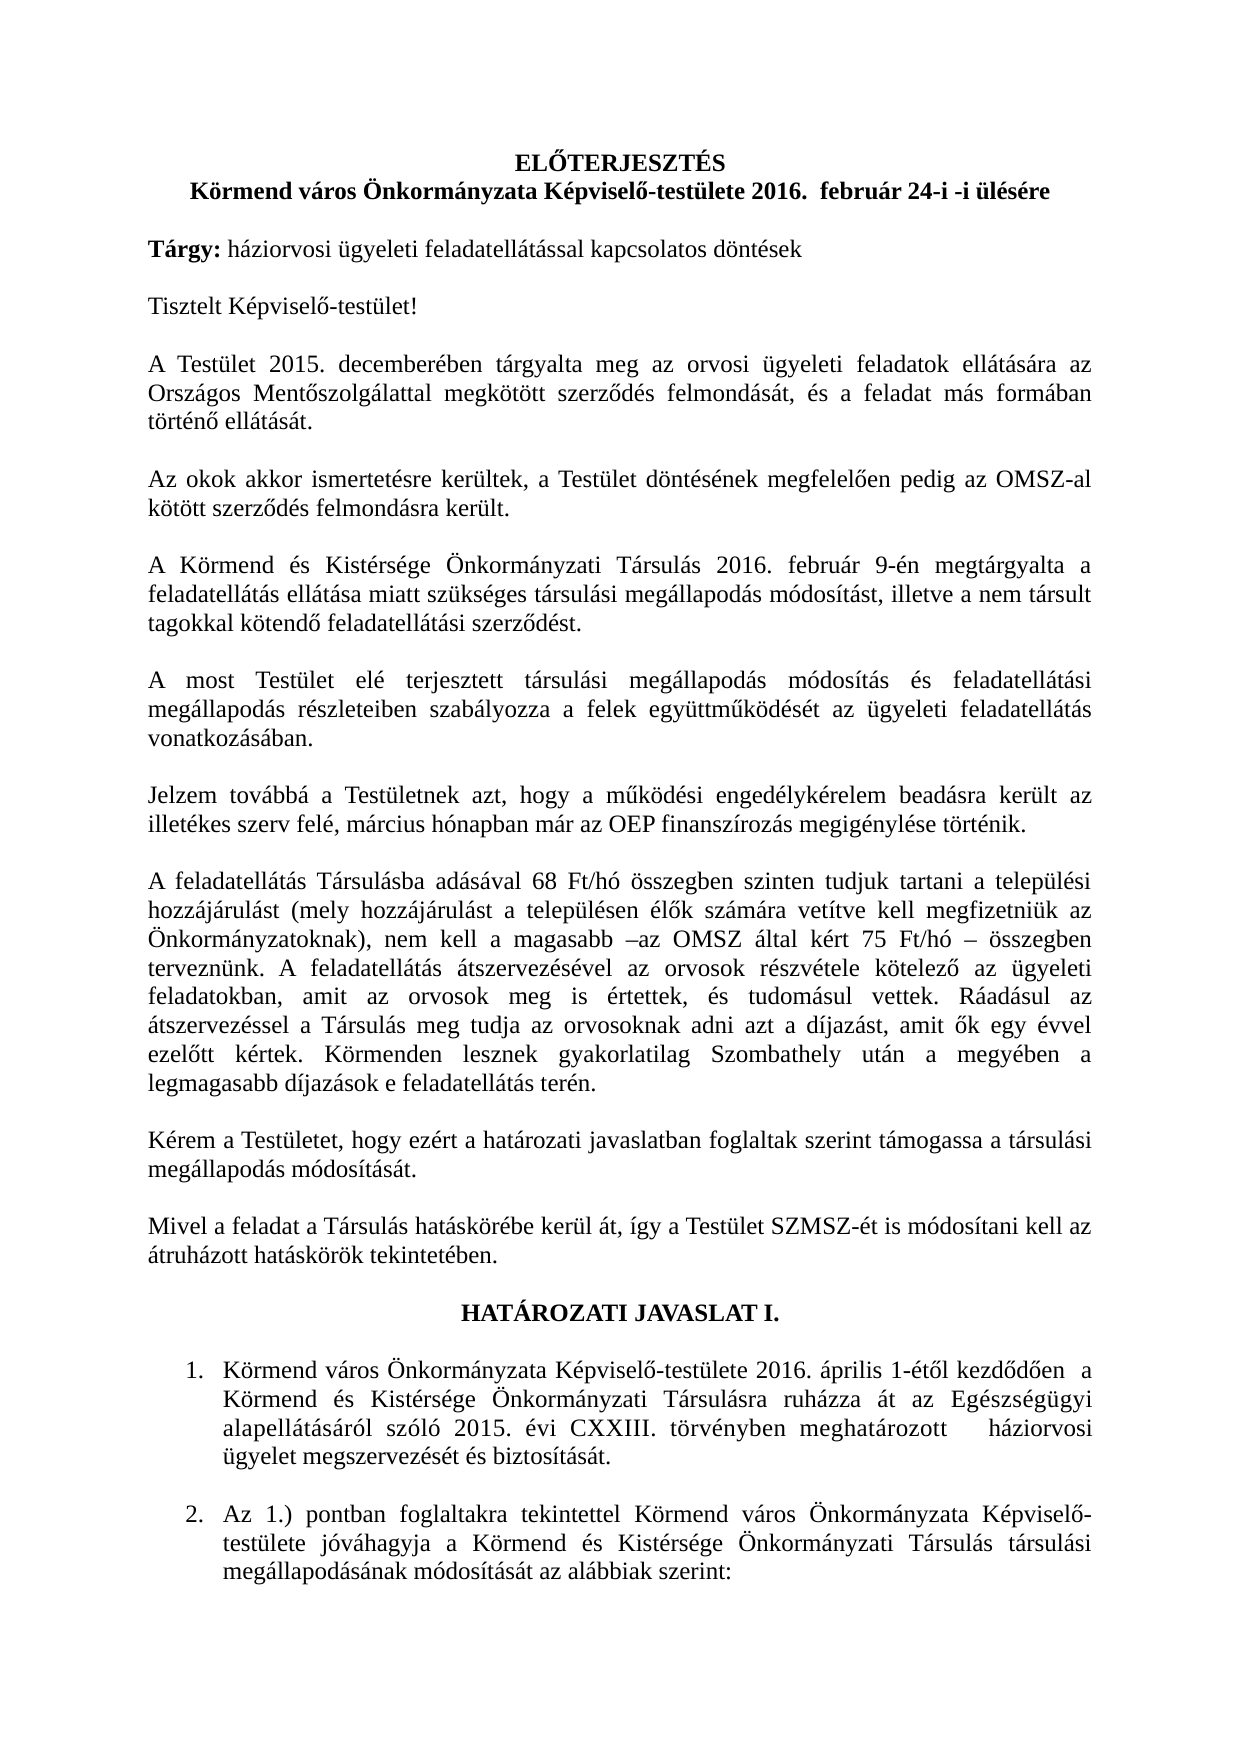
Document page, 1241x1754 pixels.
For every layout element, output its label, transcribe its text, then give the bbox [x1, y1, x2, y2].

text Tisztelt Képviselő-testület! [148, 291, 1093, 320]
text ELŐTERJESZTÉS [148, 148, 1093, 176]
text Tárgy: háziorvosi ügyeleti feladatellátással kapcsolatos döntések [148, 234, 1093, 263]
list Az 1.) pontban foglaltakra tekintettel Körmend város Önkormányzata Képviselő-testülete jóváhagyja a Körmend és Kistérsége Önkormányzati Társulás társulási megállapodásának módosítását az alábbiak szerint: [185, 1499, 1093, 1585]
text A Testület 2015. decemberében tárgyalta meg az orvosi ügyeleti feladatok ellátására az Országos Mentőszolgálattal megkötött szerződés felmondását, és a feladat más formában történő ellátását. [148, 349, 1093, 435]
text Az okok akkor ismertetésre kerültek, a Testület döntésének megfelelően pedig az OMSZ-al kötött szerződés felmondásra került. [148, 464, 1093, 521]
list Körmend város Önkormányzata Képviselő-testülete 2016. április 1-étől kezdődően a Körmend és Kistérsége Önkormányzati Társulásra ruházza át az Egészségügyi alapellátásáról szóló 2015. évi CXXIII. törvényben meghatározott háziorvosi ügyelet megszervezését és biztosítását. [185, 1355, 1093, 1470]
text A Körmend és Kistérsége Önkormányzati Társulás 2016. február 9-én megtárgyalta a feladatellátás ellátása miatt szükséges társulási megállapodás módosítást, illetve a nem társult tagokkal kötendő feladatellátási szerződést. [148, 550, 1093, 636]
text Jelzem továbbá a Testületnek azt, hogy a működési engedélykérelem beadásra került az illetékes szerv felé, március hónapban már az OEP finanszírozás megigénylése történik. [148, 780, 1093, 838]
text HATÁROZATI JAVASLAT I. [148, 1298, 1093, 1326]
text Mivel a feladat a Társulás hatáskörébe kerül át, így a Testület SZMSZ-ét is módosítani kell az átruházott hatáskörök tekintetében. [148, 1211, 1093, 1269]
text Körmend város Önkormányzata Képviselő-testülete 2016. február 24-i -i ülésére [148, 176, 1093, 205]
text A feladatellátás Társulásba adásával 68 Ft/hó összegben szinten tudjuk tartani a települési hozzájárulást (mely hozzájárulást a településen élők számára vetítve kell megfizetniük az Önkormányzatoknak), nem kell a magasabb –az OMSZ által kért 75 Ft/hó – összegben terveznünk. A feladatellátás átszervezésével az orvosok részvétele kötelező az ügyeleti feladatokban, amit az orvosok meg is értettek, és tudomásul vettek. Ráadásul az átszervezéssel a Társulás meg tudja az orvosoknak adni azt a díjazást, amit ők egy évvel ezelőtt kértek. Körmenden lesznek gyakorlatilag Szombathely után a megyében a legmagasabb díjazások e feladatellátás terén. [148, 866, 1093, 1096]
text Kérem a Testületet, hogy ezért a határozati javaslatban foglaltak szerint támogassa a társulási megállapodás módosítását. [148, 1125, 1093, 1183]
text A most Testület elé terjesztett társulási megállapodás módosítás és feladatellátási megállapodás részleteiben szabályozza a felek együttműködését az ügyeleti feladatellátás vonatkozásában. [148, 665, 1093, 751]
